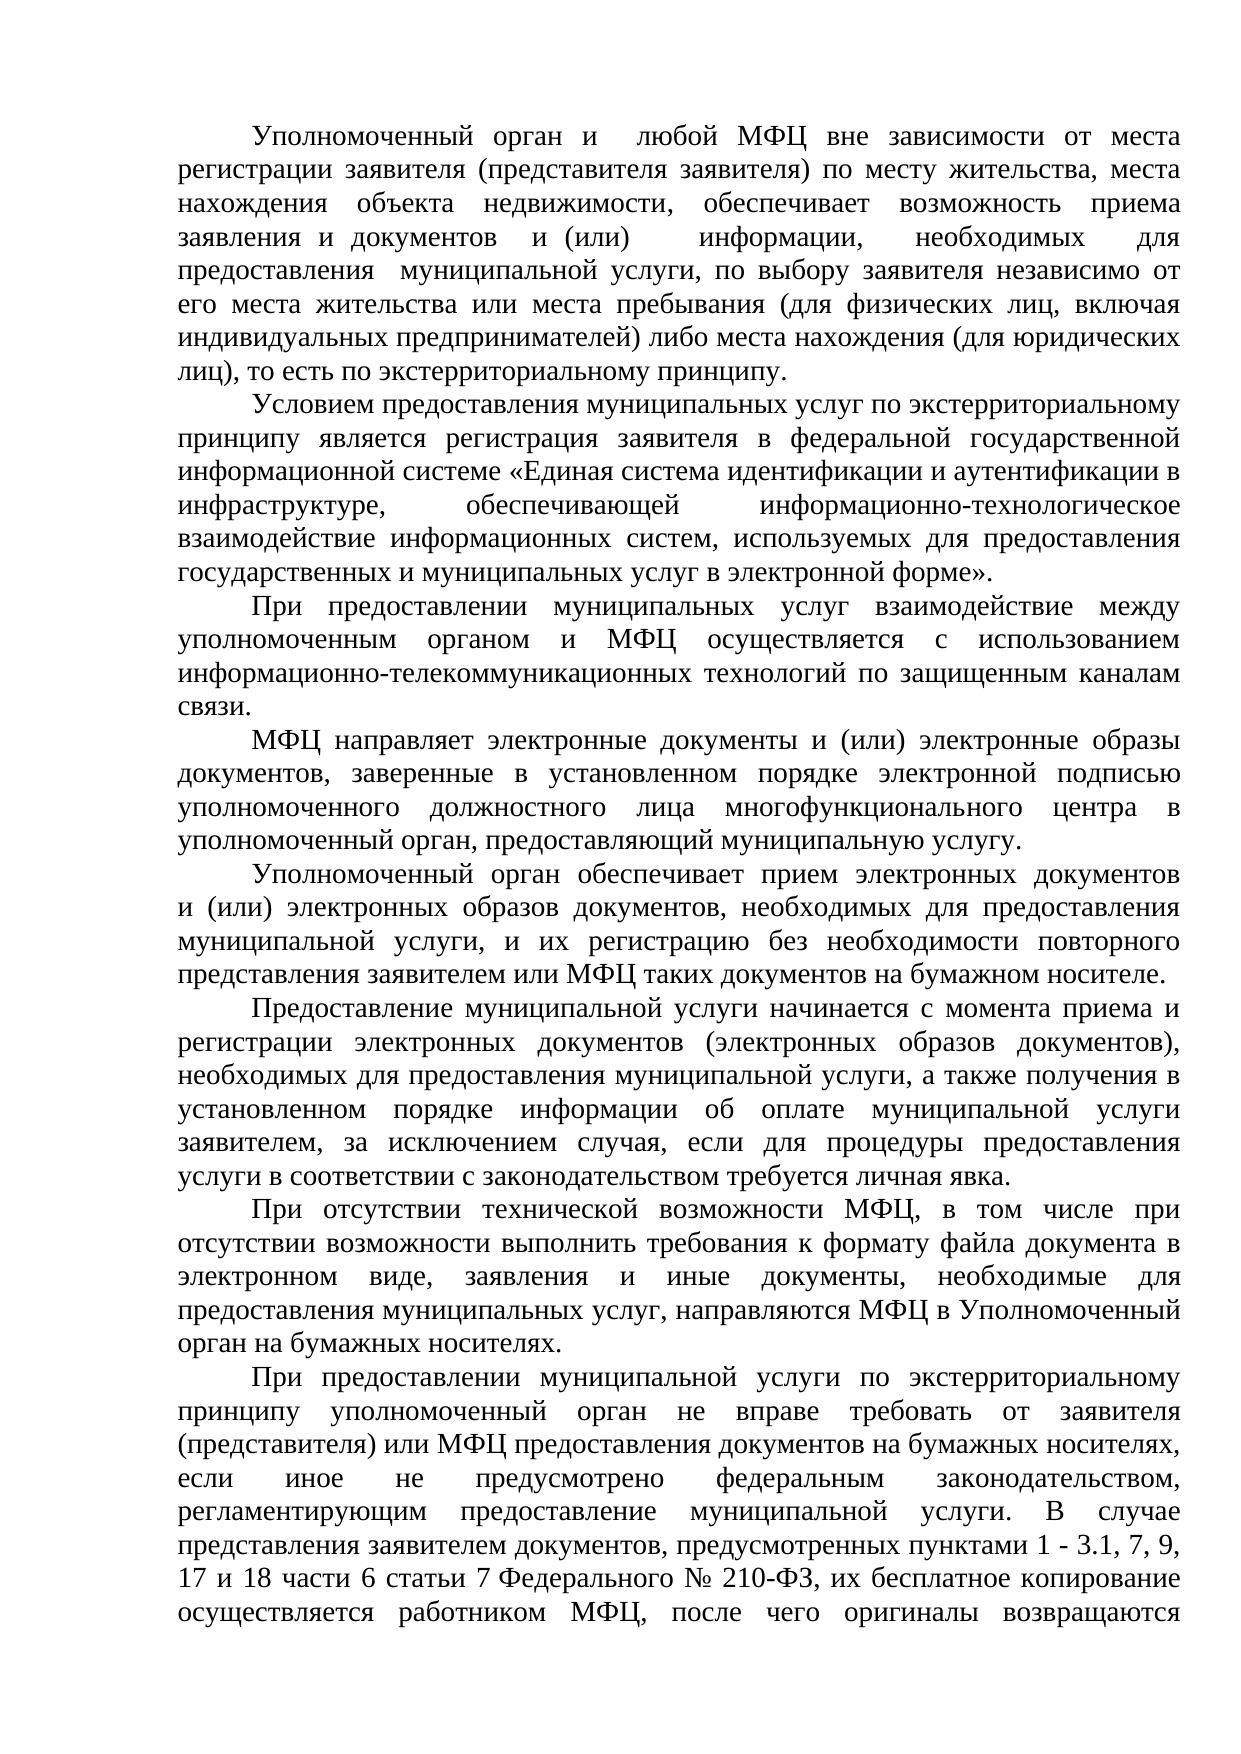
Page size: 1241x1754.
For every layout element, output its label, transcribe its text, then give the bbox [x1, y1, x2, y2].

text При предоставлении муниципальных услуг взаимодействие между уполномоченным органом и МФЦ осуществляется с использованием информационно-телекоммуникационных технологий по защищенным каналам связи. [177, 588, 1181, 722]
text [177, 1359, 1181, 1627]
text Предоставление муниципальной услуги начинается с момента приема и регистрации электронных документов (электронных образов документов), необходимых для предоставления муниципальной услуги, а также получения в установленном порядке информации об оплате муниципальной услуги заявителем, за исключением случая, если для процедуры предоставления услуги в соответствии с законодательством требуется личная явка. [177, 990, 1181, 1191]
text Уполномоченный орган обеспечивает прием электронных документов и (или) электронных образов документов, необходимых для предоставления муниципальной услуги, и их регистрацию без необходимости повторного представления заявителем или МФЦ таких документов на бумажном носителе. [177, 856, 1181, 990]
text Уполномоченный орган и любой МФЦ вне зависимости от места регистрации заявителя (представителя заявителя) по месту жительства, места нахождения объекта недвижимости, обеспечивает возможность приема заявления и документов и (или) информации, необходимых для предоставления муниципальной услуги, по выбору заявителя независимо от его места жительства или места пребывания (для физических лиц, включая индивидуальных предпринимателей) либо места нахождения (для юридических лиц), то есть по экстерриториальному принципу. [177, 118, 1181, 386]
text МФЦ направляет электронные документы и (или) электронные образы документов, заверенные в установленном порядке электронной подписью уполномоченного должностного лица многофункционального центра в уполномоченный орган, предоставляющий муниципальную услугу. [177, 722, 1181, 856]
text Условием предоставления муниципальных услуг по экстерриториальному принципу является регистрация заявителя в федеральной государственной информационной системе «Единая система идентификации и аутентификации в инфраструктуре, обеспечивающей информационно-технологическое взаимодействие информационных систем, используемых для предоставления государственных и муниципальных услуг в электронной форме». [177, 386, 1181, 588]
text При отсутствии технической возможности МФЦ, в том числе при отсутствии возможности выполнить требования к формату файла документа в электронном виде, заявления и иные документы, необходимые для предоставления муниципальных услуг, направляются МФЦ в Уполномоченный орган на бумажных носителях. [177, 1191, 1181, 1359]
